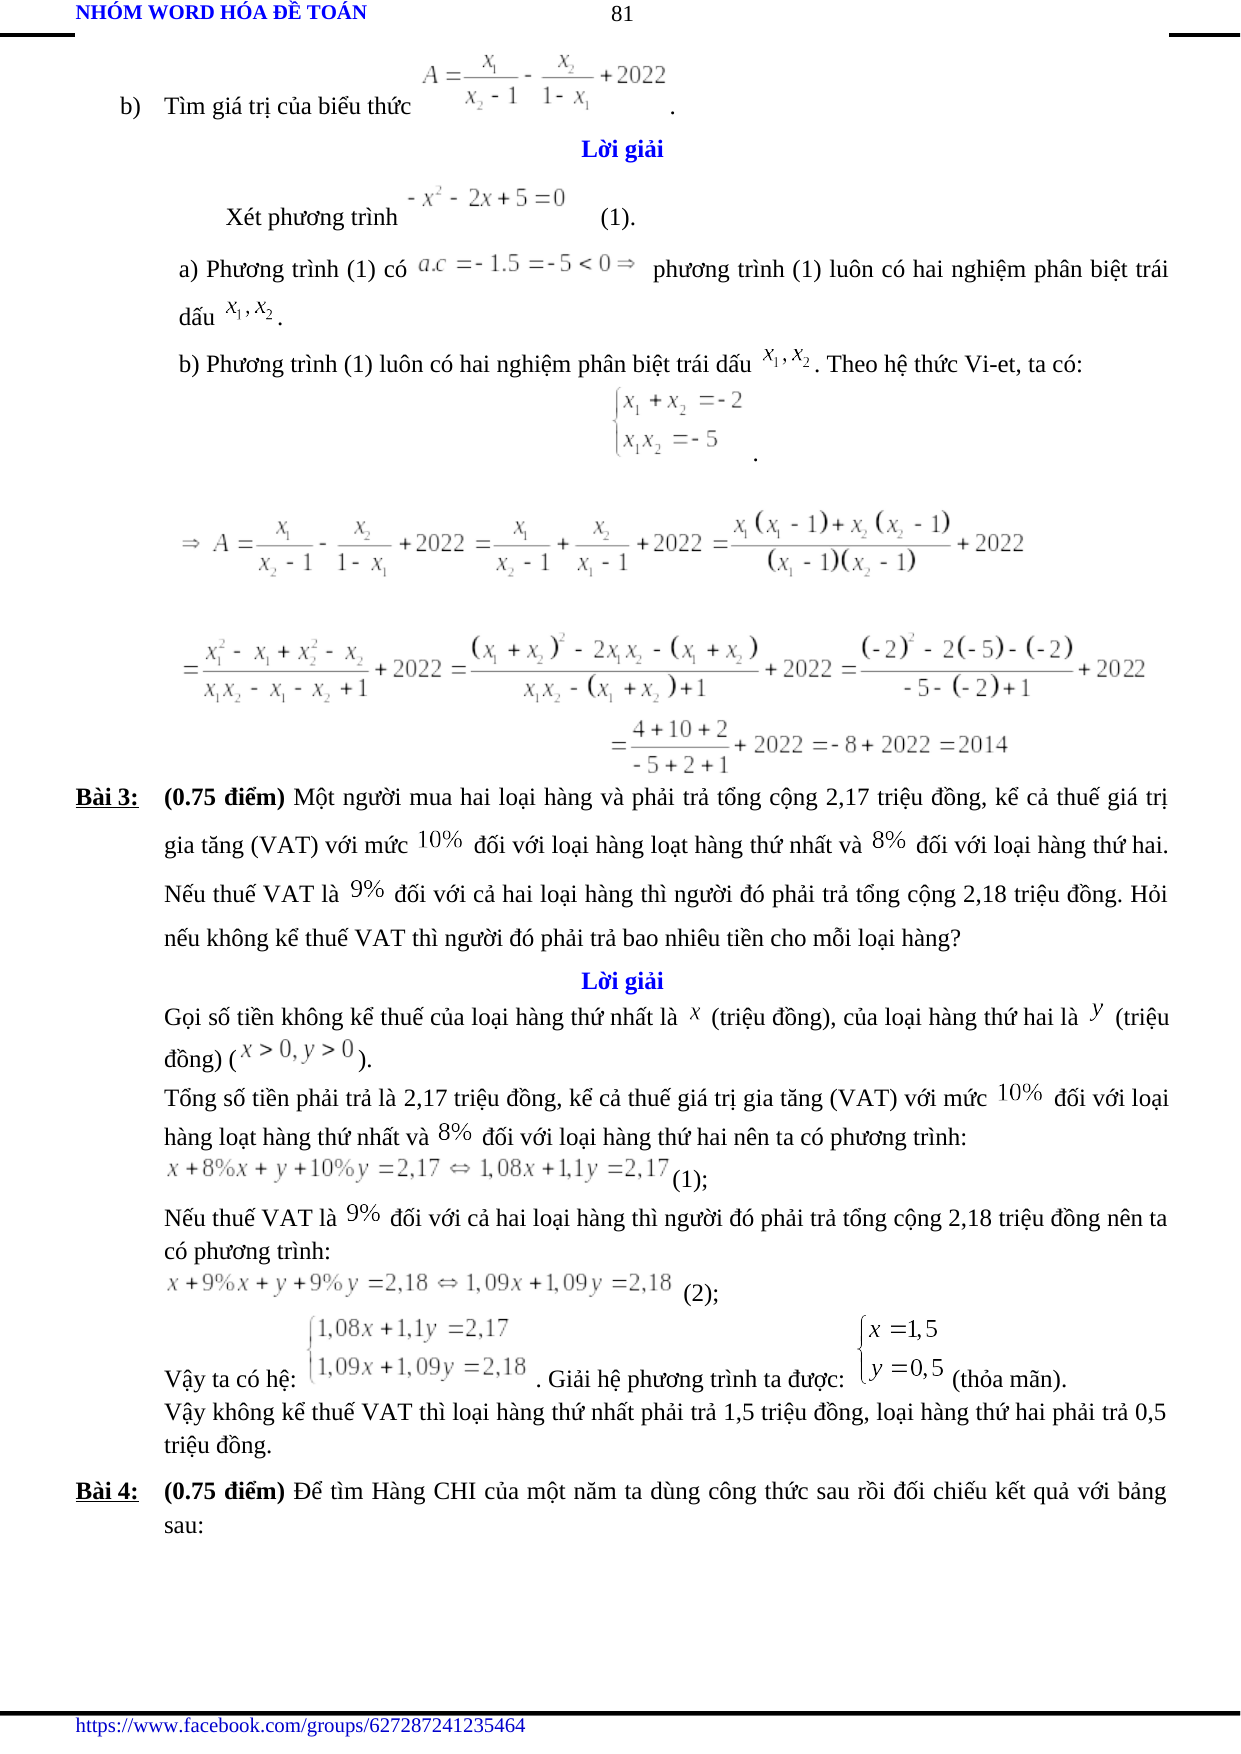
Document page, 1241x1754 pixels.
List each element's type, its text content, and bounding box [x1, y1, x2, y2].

text Lời giải [75, 134, 1169, 163]
text Xét phương trình (1). [179, 180, 1169, 231]
text Bài 4: (0.75 điểm) Để tìm Hàng CHI của một năm ta dùng công thức sau rồi đối chiếu kết quả với bảng sau: [75, 1476, 1169, 1539]
text (2); [75, 1269, 1169, 1307]
text Vậy không kể thuế VAT thì loại hàng thứ nhất phải trả 1,5 triệu đồng, loại hàng thứ hai phải trả 0,5 triệu đồng. [75, 1397, 1169, 1459]
text Vậy ta có hệ: . Giải hệ phương trình ta được: (thỏa mãn). [75, 1311, 1169, 1393]
text Lời giải [75, 966, 1169, 994]
text . [179, 382, 1169, 467]
text b) Phương trình (1) luôn có hai nghiệm phân biệt trái dấu . Theo hệ thức Vi-et, ta có: [179, 335, 1169, 378]
text Nếu thuế VAT là đối với cả hai loại hàng thì người đó phải trả tổng cộng 2,18 triệu đồng nên ta có phương trình: [75, 1197, 1169, 1265]
text a) Phương trình (1) có phương trình (1) luôn có hai nghiệm phân biệt trái dấu . [179, 249, 1169, 330]
text Bài 3: (0.75 điểm) Một người mua hai loại hàng và phải trả tổng cộng 2,17 triệu đồng, kể cả thuế giá trị gia tăng (VAT) với mức đối với loại hàng loạt hàng thứ nhất và đối với loại hàng thứ hai. Nếu thuế VAT là đối với cả hai loại hàng thì người đó phải trả tổng cộng 2,18 triệu đồng. Hỏi nếu không kể thuế VAT thì người đó phải trả bao nhiêu tiền cho mỗi loại hàng? [75, 782, 1169, 951]
text (1); [75, 1155, 1169, 1193]
text Tổng số tiền phải trả là 2,17 triệu đồng, kể cả thuế giá trị gia tăng (VAT) với mức đối với loại hàng loạt hàng thứ nhất và đối với loại hàng thứ hai nên ta có phương trình: [75, 1077, 1169, 1151]
text Gọi số tiền không kể thuế của loại hàng thứ nhất là (triệu đồng), của loại hàng thứ hai là (triệu đồng) (). [75, 999, 1169, 1073]
text b) Tìm giá trị của biểu thức . [75, 44, 1169, 120]
